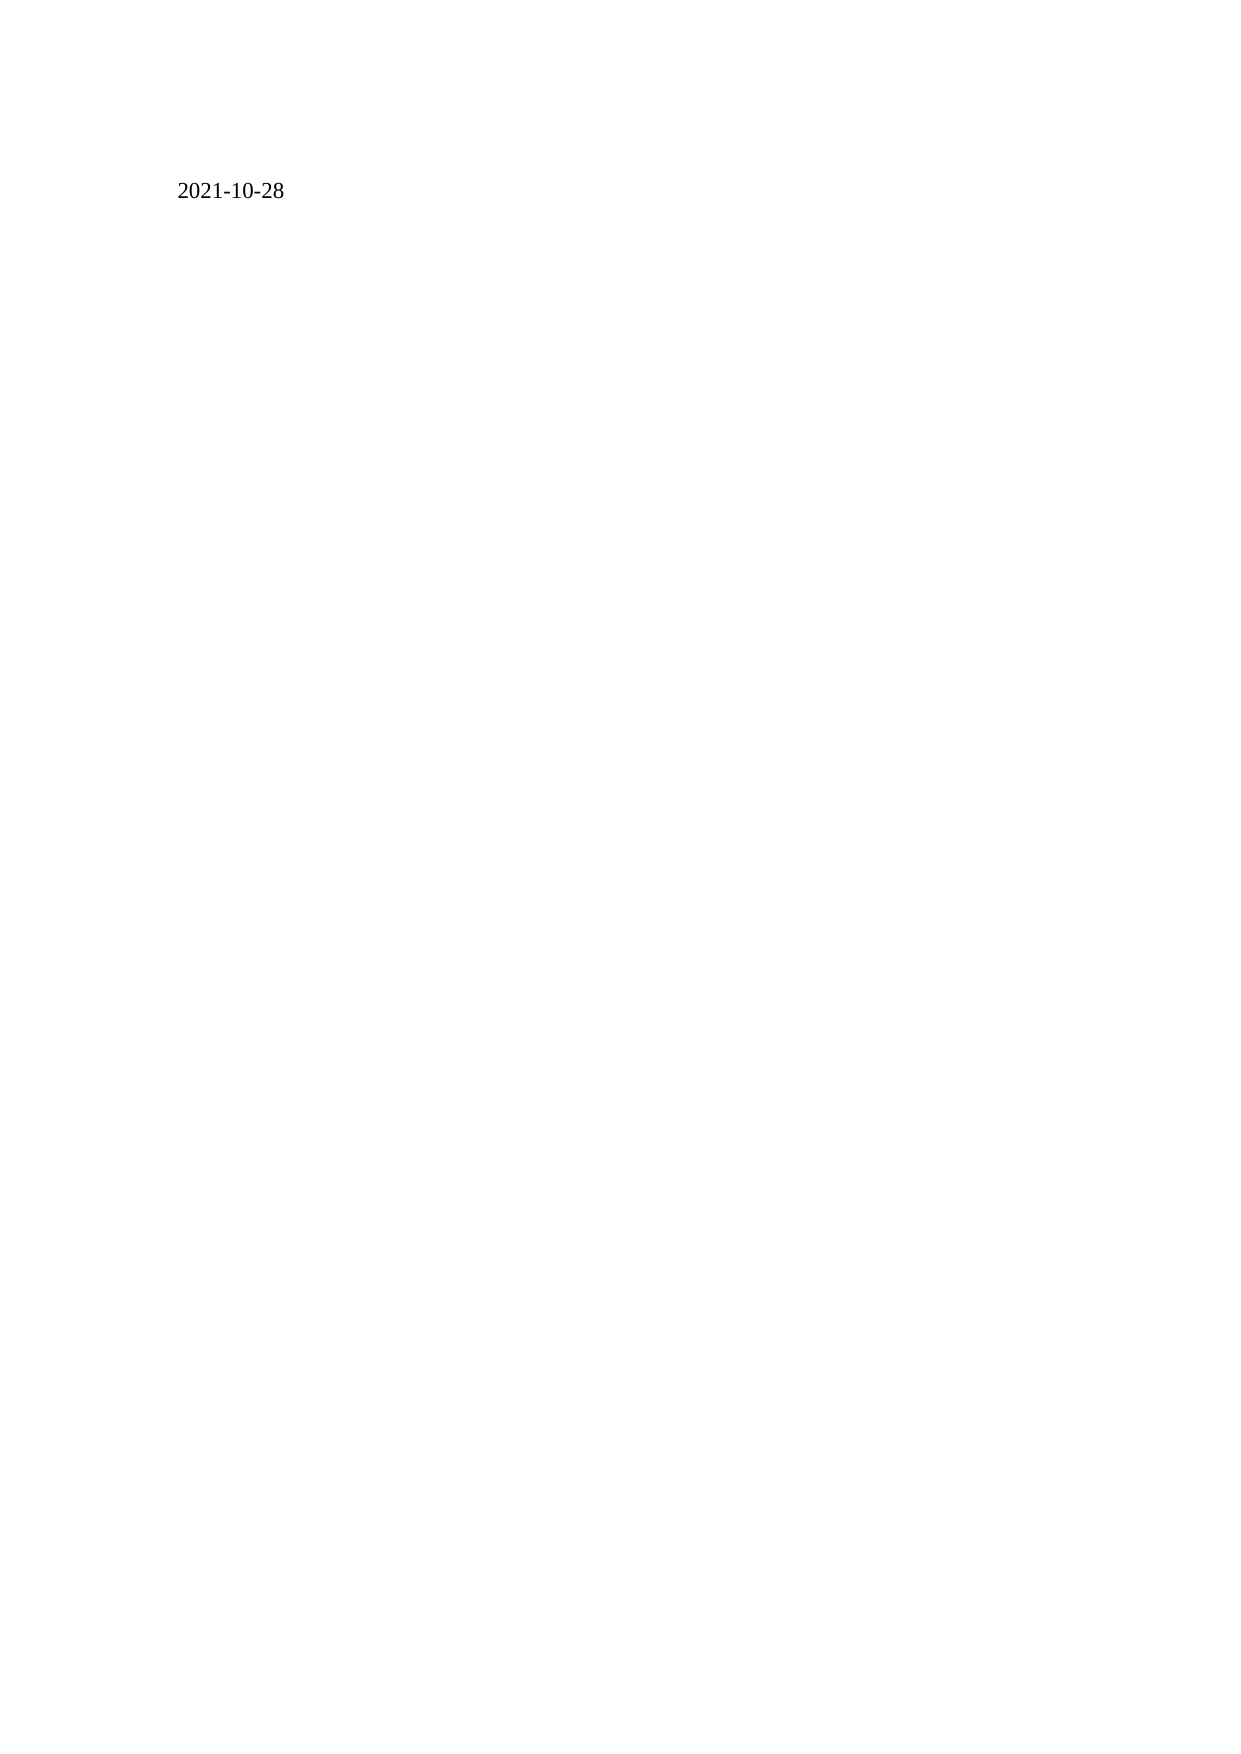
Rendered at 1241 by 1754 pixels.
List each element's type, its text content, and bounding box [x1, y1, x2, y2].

text 2021-10-28 [177, 177, 1211, 203]
